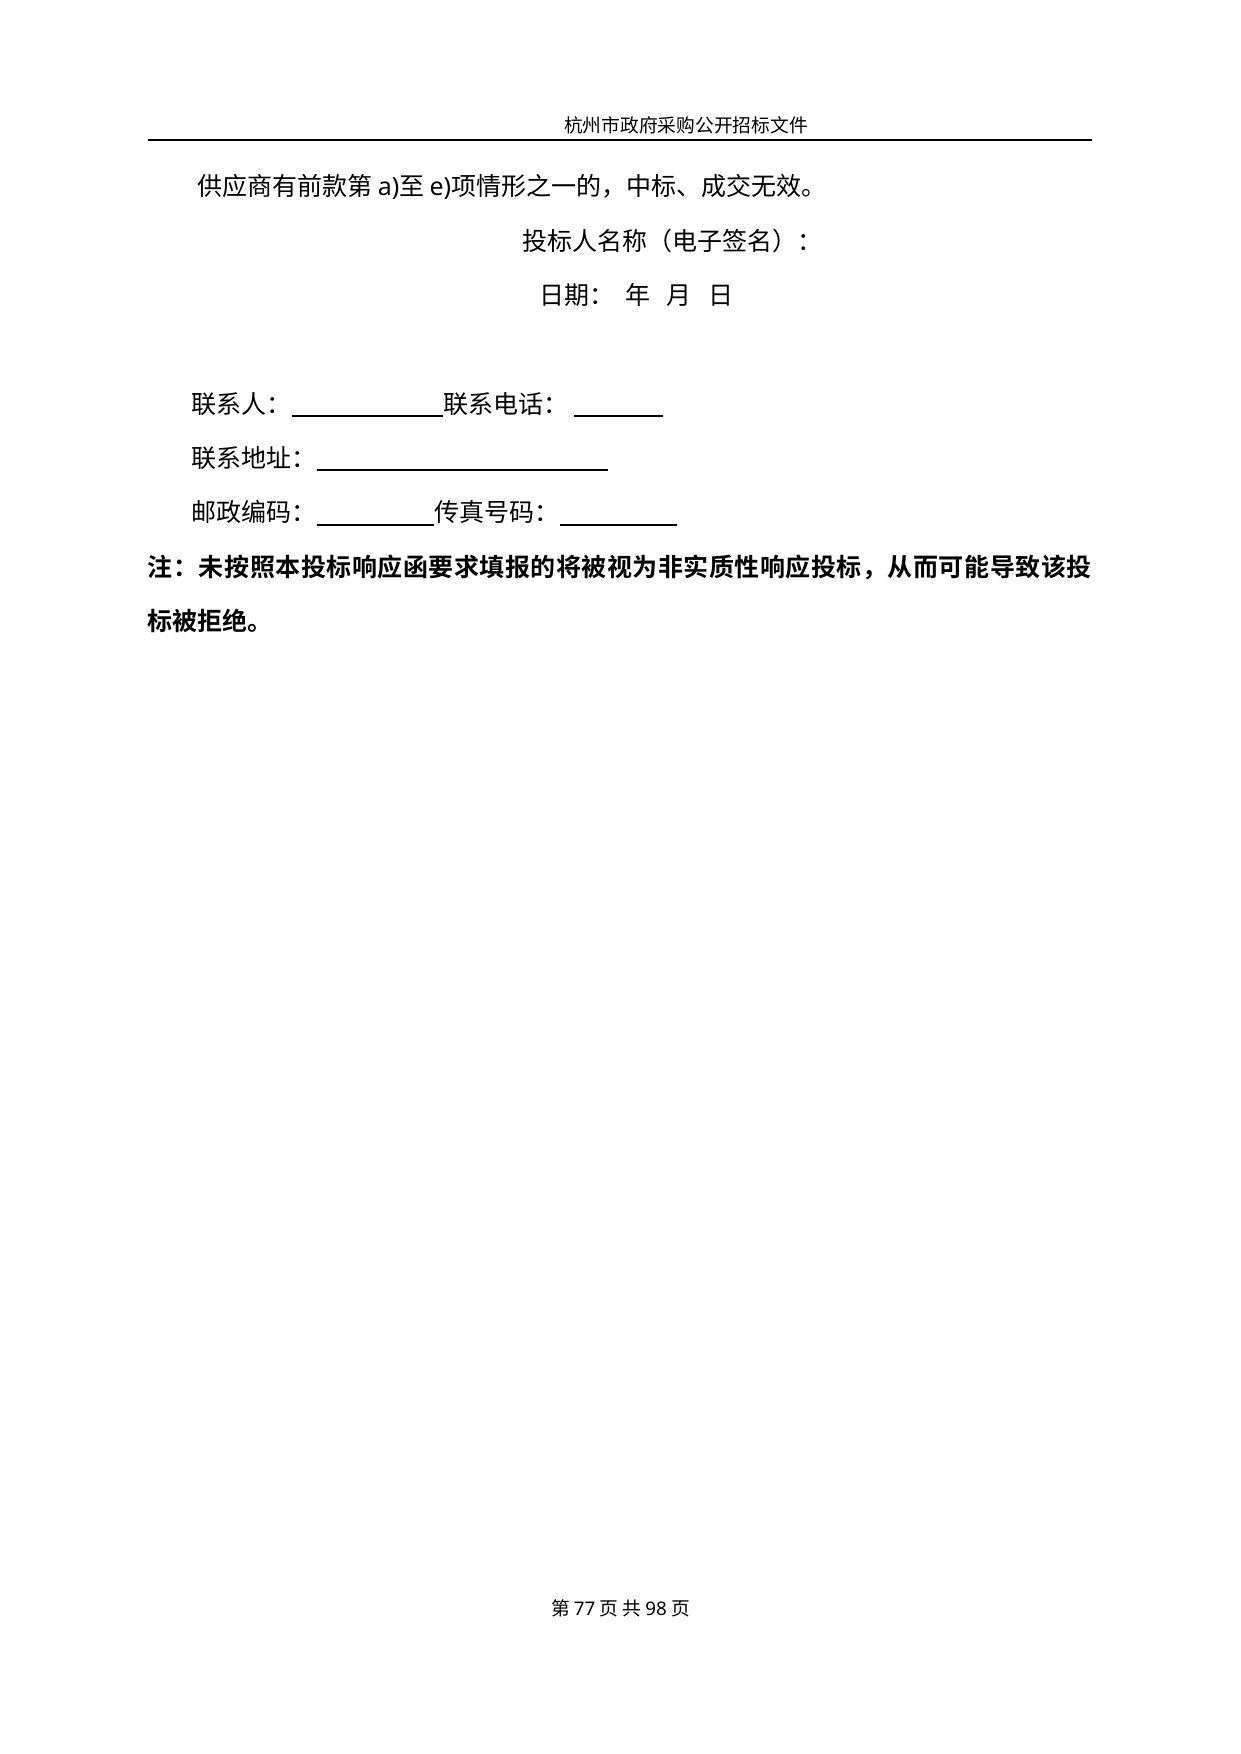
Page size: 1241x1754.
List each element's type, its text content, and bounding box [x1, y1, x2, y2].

text 供应商有前款第a)至e)项情形之一的，中标、成交无效。 [148, 167, 1092, 203]
text 邮政编码： 传真号码： [191, 493, 1092, 529]
text 联系地址： [191, 438, 1092, 475]
text 联系人： 联系电话： [191, 384, 1092, 420]
text 日期： 年 月 日 [148, 275, 1092, 312]
text 注：未按照本投标响应函要求填报的将被视为非实质性响应投标，从而可能导致该投标被拒绝。 [148, 547, 1092, 638]
text 投标人名称（电子签名）： [148, 221, 1092, 257]
